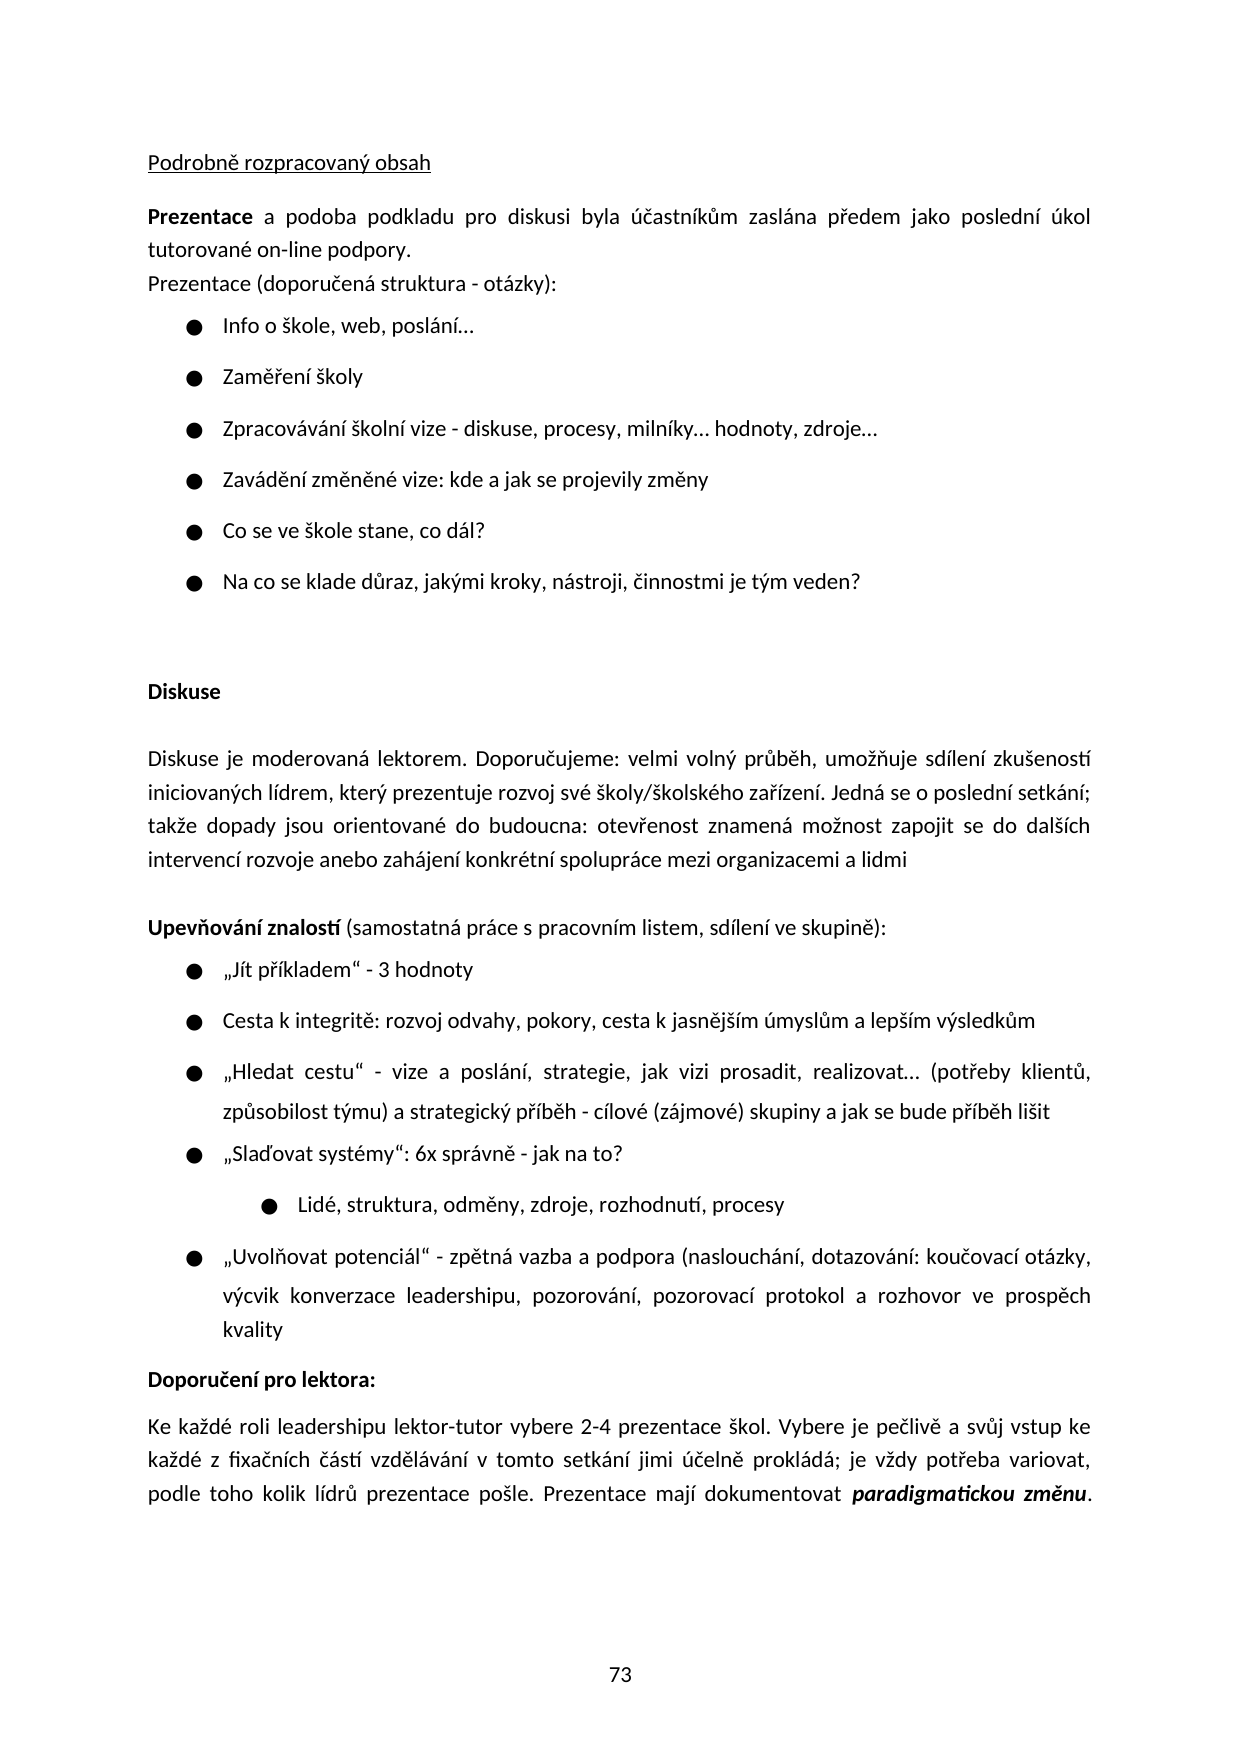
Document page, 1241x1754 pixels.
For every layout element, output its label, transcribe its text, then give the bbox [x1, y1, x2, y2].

text Prezentace (doporučená struktura - otázky): [148, 269, 1093, 297]
text Upevňování znalostí (samostatná práce s pracovním listem, sdílení ve skupině): [148, 913, 1093, 941]
list Co se ve škole stane, co dál? [185, 508, 1093, 550]
list Zaměření školy [185, 354, 1093, 397]
list „Hledat cestu“ - vize a poslání, strategie, jak vizi prosadit, realizovat… (potřeby klientů, způsobilost týmu) a strategický příběh - cílové (zájmové) skupiny a jak se bude příběh lišit [185, 1049, 1093, 1125]
list Cesta k integritě: rozvoj odvahy, pokory, cesta k jasnějším úmyslům a lepším výsledkům [185, 998, 1093, 1040]
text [148, 1412, 1093, 1507]
list „Uvolňovat potenciál“ - zpětná vazba a podpora (naslouchání, dotazování: koučovací otázky, výcvik konverzace leadershipu, pozorování, pozorovací protokol a rozhovor ve prospěch kvality [185, 1233, 1093, 1343]
text Prezentace a podoba podkladu pro diskusi byla účastníkům zaslána předem jako poslední úkol tutorované on-line podpory. [148, 202, 1093, 263]
list „Jít příkladem“ - 3 hodnoty [185, 946, 1093, 989]
text Podrobně rozpracovaný obsah [148, 148, 1093, 176]
list Lidé, struktura, odměny, zdroje, rozhodnutí, procesy [260, 1182, 1093, 1225]
text Diskuse je moderovaná lektorem. Doporučujeme: velmi volný průběh, umožňuje sdílení zkušeností iniciovaných lídrem, který prezentuje rozvoj své školy/školského zařízení. Jedná se o poslední setkání; takže dopady jsou orientované do budoucna: otevřenost znamená možnost zapojit se do dalších intervencí rozvoje anebo zahájení konkrétní spolupráce mezi organizacemi a lidmi [148, 744, 1093, 873]
text Diskuse [148, 677, 1093, 705]
text Doporučení pro lektora: [148, 1365, 1093, 1393]
list Zavádění změněné vize: kde a jak se projevily změny [185, 456, 1093, 499]
list Zpracovávání školní vize - diskuse, procesy, milníky… hodnoty, zdroje… [185, 405, 1093, 448]
list Na co se klade důraz, jakými kroky, nástroji, činnostmi je tým veden? [185, 559, 1093, 602]
list „Slaďovat systémy“: 6x správně - jak na to? [185, 1131, 1093, 1173]
list Info o škole, web, poslání… [185, 303, 1093, 345]
